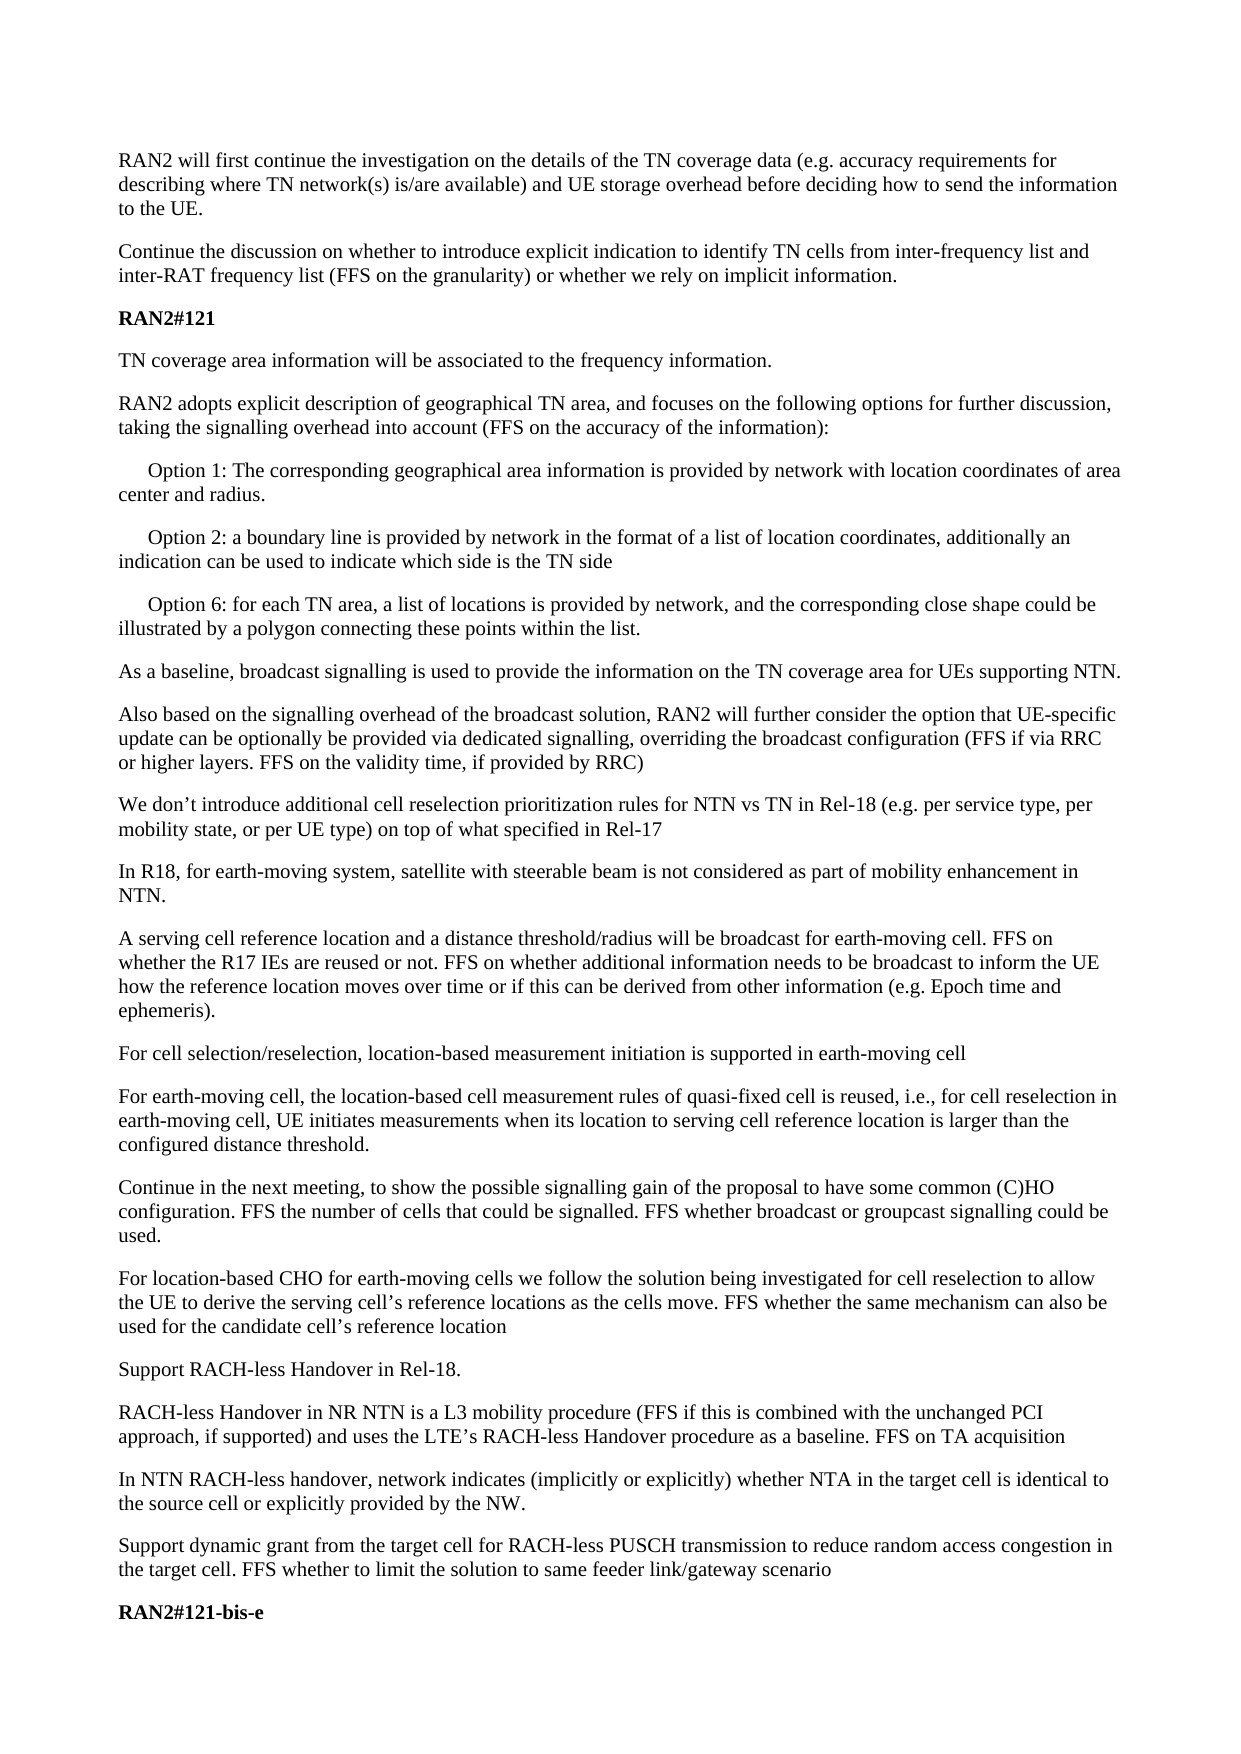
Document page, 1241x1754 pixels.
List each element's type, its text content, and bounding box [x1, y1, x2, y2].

text In NTN RACH-less handover, network indicates (implicitly or explicitly) whether NTA in the target cell is identical to the source cell or explicitly provided by the NW. [118, 1466, 1122, 1514]
text Continue in the next meeting, to show the possible signalling gain of the proposal to have some common (C)HO configuration. FFS the number of cells that could be signalled. FFS whether broadcast or groupcast signalling could be used. [118, 1175, 1122, 1247]
text Support RACH-less Handover in Rel-18. [118, 1357, 1122, 1381]
text Also based on the signalling overhead of the broadcast solution, RAN2 will further consider the option that UE-specific update can be optionally be provided via dedicated signalling, overriding the broadcast configuration (FFS if via RRC or higher layers. FFS on the validity time, if provided by RRC) [118, 701, 1122, 774]
text Option 6: for each TN area, a list of locations is provided by network, and the corresponding close shape could be illustrated by a polygon connecting these points within the list. [118, 592, 1122, 640]
text For cell selection/reselection, location-based measurement initiation is supported in earth-moving cell [118, 1041, 1122, 1065]
text Support dynamic grant from the target cell for RACH-less PUSCH transmission to reduce random access congestion in the target cell. FFS whether to limit the solution to same feeder link/gateway scenario [118, 1533, 1122, 1581]
text Continue the discussion on whether to introduce explicit indication to identify TN cells from inter-frequency list and inter-RAT frequency list (FFS on the granularity) or whether we rely on implicit information. [118, 239, 1122, 287]
text TN coverage area information will be associated to the frequency information. [118, 348, 1122, 372]
text As a baseline, broadcast signalling is used to provide the information on the TN coverage area for UEs supporting NTN. [118, 659, 1122, 683]
text In R18, for earth-moving system, satellite with steerable beam is not considered as part of mobility enhancement in NTN. [118, 859, 1122, 907]
text RAN2#121-bis-e [118, 1600, 1122, 1624]
text RAN2#121 [118, 306, 1122, 329]
text RAN2 will first continue the investigation on the details of the TN coverage data (e.g. accuracy requirements for describing where TN network(s) is/are available) and UE storage overhead before deciding how to send the information to the UE. [118, 148, 1122, 220]
text RAN2 adopts explicit description of geographical TN area, and focuses on the following options for further discussion, taking the signalling overhead into account (FFS on the accuracy of the information): [118, 391, 1122, 439]
text We don’t introduce additional cell reselection prioritization rules for NTN vs TN in Rel-18 (e.g. per service type, per mobility state, or per UE type) on top of what specified in Rel-17 [118, 792, 1122, 841]
text Option 1: The corresponding geographical area information is provided by network with location coordinates of area center and radius. [118, 458, 1122, 506]
text For location-based CHO for earth-moving cells we follow the solution being investigated for cell reselection to allow the UE to derive the serving cell’s reference locations as the cells move. FFS whether the same mechanism can also be used for the candidate cell’s reference location [118, 1266, 1122, 1338]
text Option 2: a boundary line is provided by network in the format of a list of location coordinates, additionally an indication can be used to indicate which side is the TN side [118, 525, 1122, 573]
text RACH-less Handover in NR NTN is a L3 mobility procedure (FFS if this is combined with the unchanged PCI approach, if supported) and uses the LTE’s RACH-less Handover procedure as a baseline. FFS on TA acquisition [118, 1399, 1122, 1448]
text For earth-moving cell, the location-based cell measurement rules of quasi-fixed cell is reused, i.e., for cell reselection in earth-moving cell, UE initiates measurements when its location to serving cell reference location is larger than the configured distance threshold. [118, 1084, 1122, 1156]
text A serving cell reference location and a distance threshold/radius will be broadcast for earth-moving cell. FFS on whether the R17 IEs are reused or not. FFS on whether additional information needs to be broadcast to inform the UE how the reference location moves over time or if this can be derived from other information (e.g. Epoch time and ephemeris). [118, 926, 1122, 1022]
